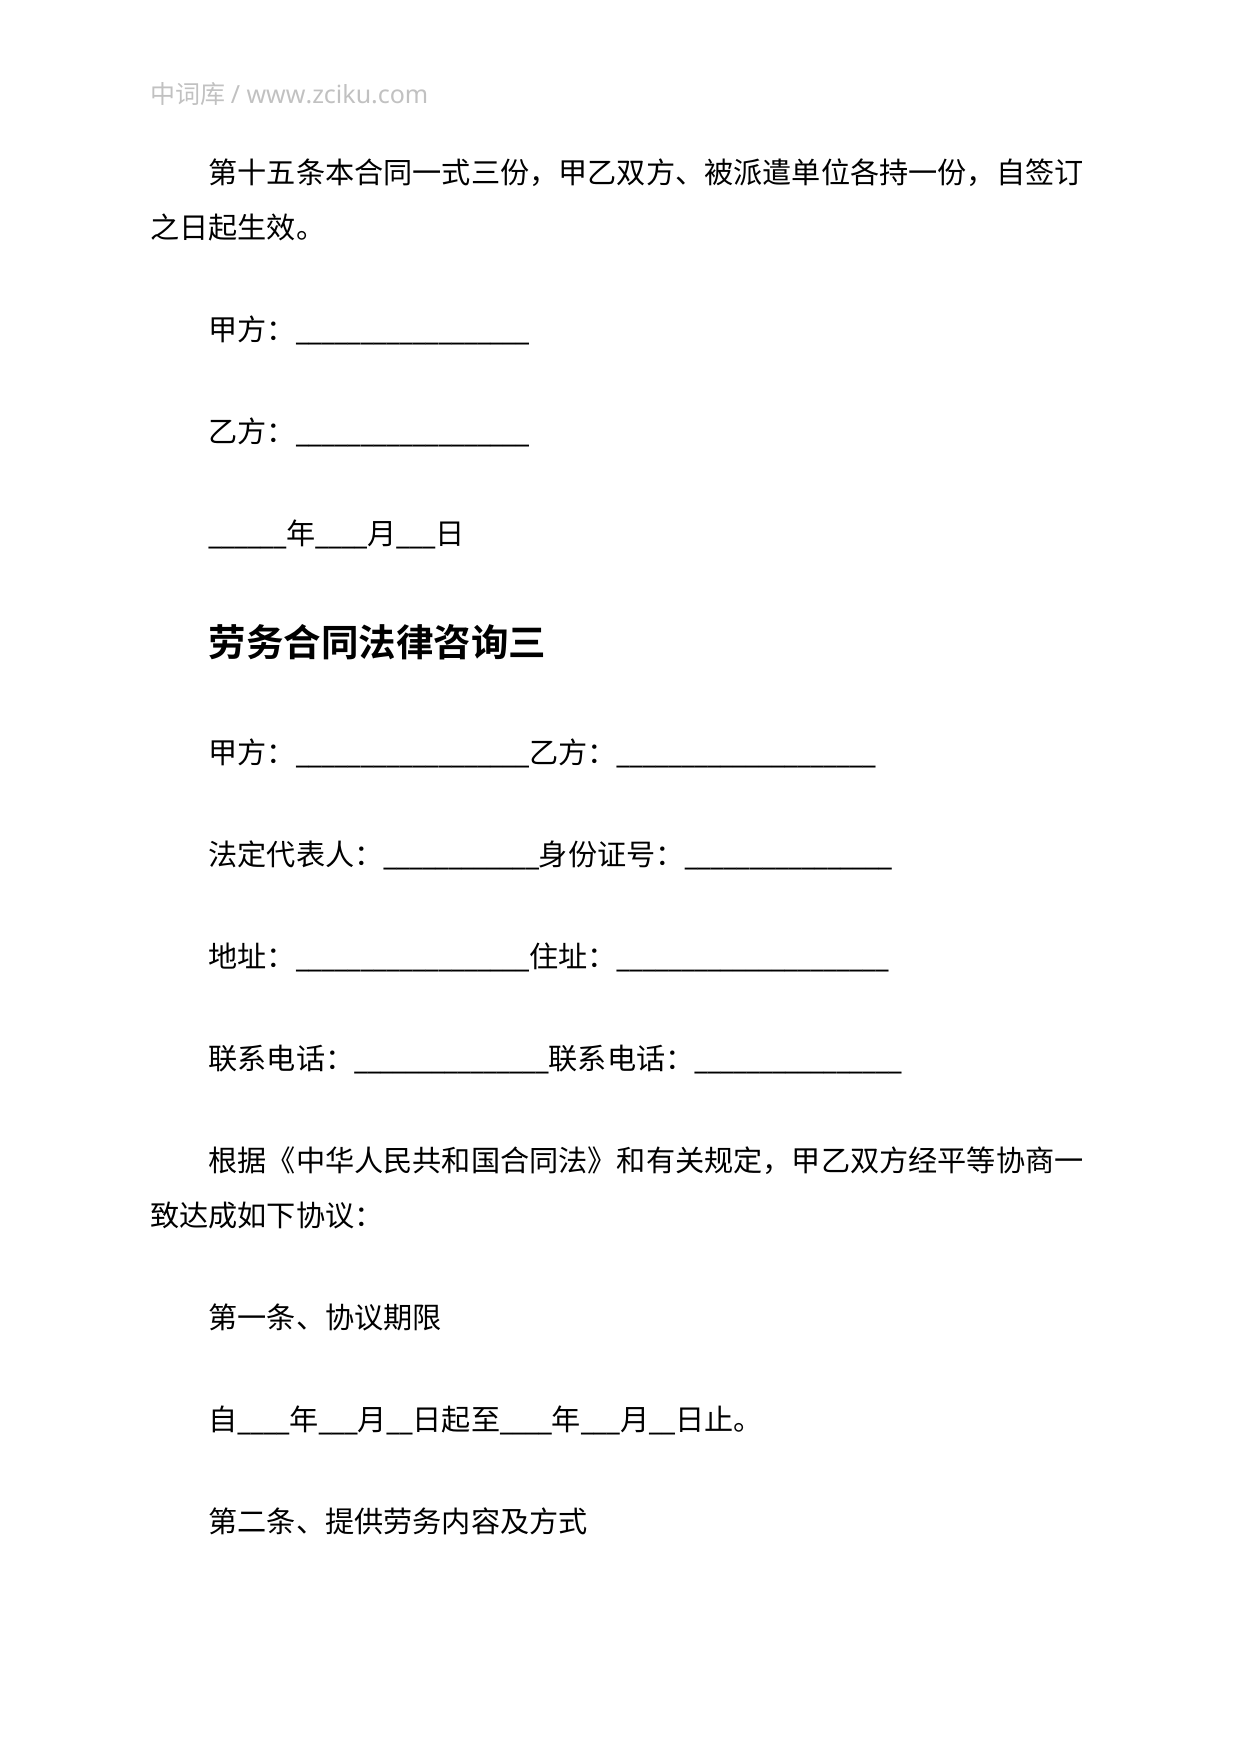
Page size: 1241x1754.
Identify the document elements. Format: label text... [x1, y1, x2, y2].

text 第一条、协议期限 [150, 1294, 1090, 1337]
text 地址：__________________住址：_____________________ [150, 934, 1090, 976]
text 甲方：__________________ [150, 307, 1090, 349]
text 根据《中华人民共和国合同法》和有关规定，甲乙双方经平等协商一致达成如下协议： [150, 1138, 1090, 1235]
text 第二条、提供劳务内容及方式 [150, 1498, 1090, 1541]
text 自____年___月__日起至____年___月__日止。 [150, 1396, 1090, 1439]
text 法定代表人：____________身份证号：________________ [150, 832, 1090, 874]
text 第十五条本合同一式三份，甲乙双方、被派遣单位各持一份，自签订之日起生效。 [150, 150, 1090, 247]
text 乙方：__________________ [150, 409, 1090, 451]
text 劳务合同法律咨询三 [150, 613, 1090, 667]
text ______年____月___日 [150, 511, 1090, 553]
text 联系电话：_______________联系电话：________________ [150, 1036, 1090, 1078]
text 甲方：__________________乙方：____________________ [150, 730, 1090, 772]
